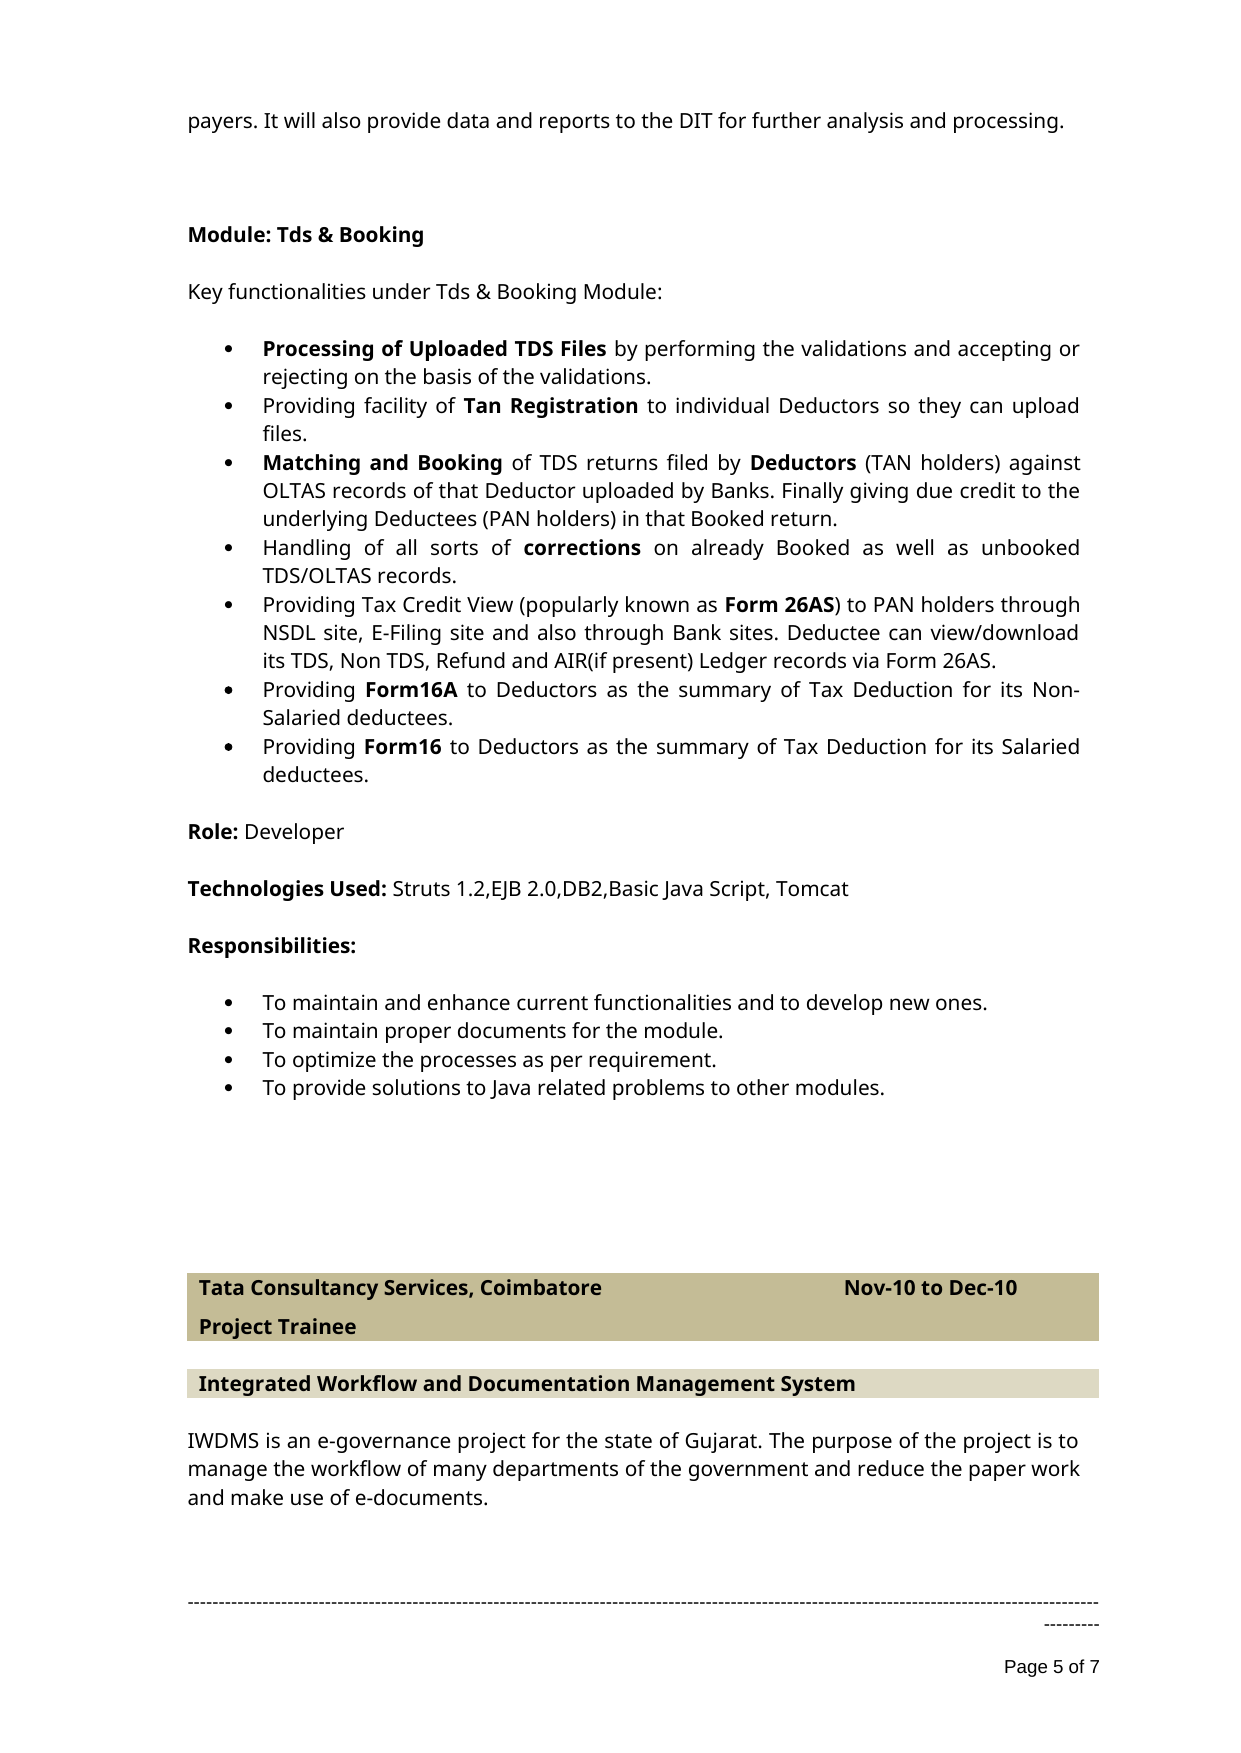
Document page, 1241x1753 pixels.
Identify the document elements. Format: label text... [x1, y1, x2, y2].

text Role: Developer [187, 817, 1100, 846]
list Providing Form16A to Deductors as the summary of Tax Deduction for its Non-Salaried deductees. [225, 675, 1081, 732]
text Technologies Used: Struts 1.2,EJB 2.0,DB2,Basic Java Script, Tomcat [187, 874, 1100, 903]
list Handling of all sorts of corrections on already Booked as well as unbooked TDS/OLTAS records. [225, 533, 1081, 590]
table_header Integrated Workflow and Documentation Management System [187, 1369, 1099, 1398]
list Providing Tax Credit View (popularly known as Form 26AS) to PAN holders through NSDL site, E-Filing site and also through Bank sites. Deductee can view/download its TDS, Non TDS, Refund and AIR(if present) Ledger records via Form 26AS. [225, 590, 1081, 675]
list To optimize the processes as per requirement. [225, 1045, 1100, 1073]
list Providing Form16 to Deductors as the summary of Tax Deduction for its Salaried deductees. [225, 732, 1081, 789]
list To maintain and enhance current functionalities and to develop new ones. [225, 988, 1100, 1017]
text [187, 106, 1081, 135]
list Matching and Booking of TDS returns filed by Deductors (TAN holders) against OLTAS records of that Deductor uploaded by Banks. Finally giving due credit to the underlying Deductees (PAN holders) in that Booked return. [225, 448, 1081, 533]
text IWDMS is an e-governance project for the state of Gujarat. The purpose of the project is to manage the workflow of many departments of the government and reduce the paper work and make use of e-documents. [187, 1426, 1081, 1511]
list To maintain proper documents for the module. [225, 1017, 1100, 1045]
text Module: Tds & Booking [187, 220, 1081, 248]
table_header Tata Consultancy Services, Coimbatore Project Trainee [187, 1273, 832, 1341]
list Providing facility of Tan Registration to individual Deductors so they can upload files. [225, 391, 1081, 448]
list Processing of Uploaded TDS Files by performing the validations and accepting or rejecting on the basis of the validations. [225, 334, 1081, 391]
table_header Nov-10 to Dec-10 [832, 1273, 1099, 1341]
list To provide solutions to Java related problems to other modules. [225, 1073, 1100, 1102]
text Responsibilities: [187, 931, 1100, 960]
text Key functionalities under Tds & Booking Module: [187, 277, 1081, 305]
